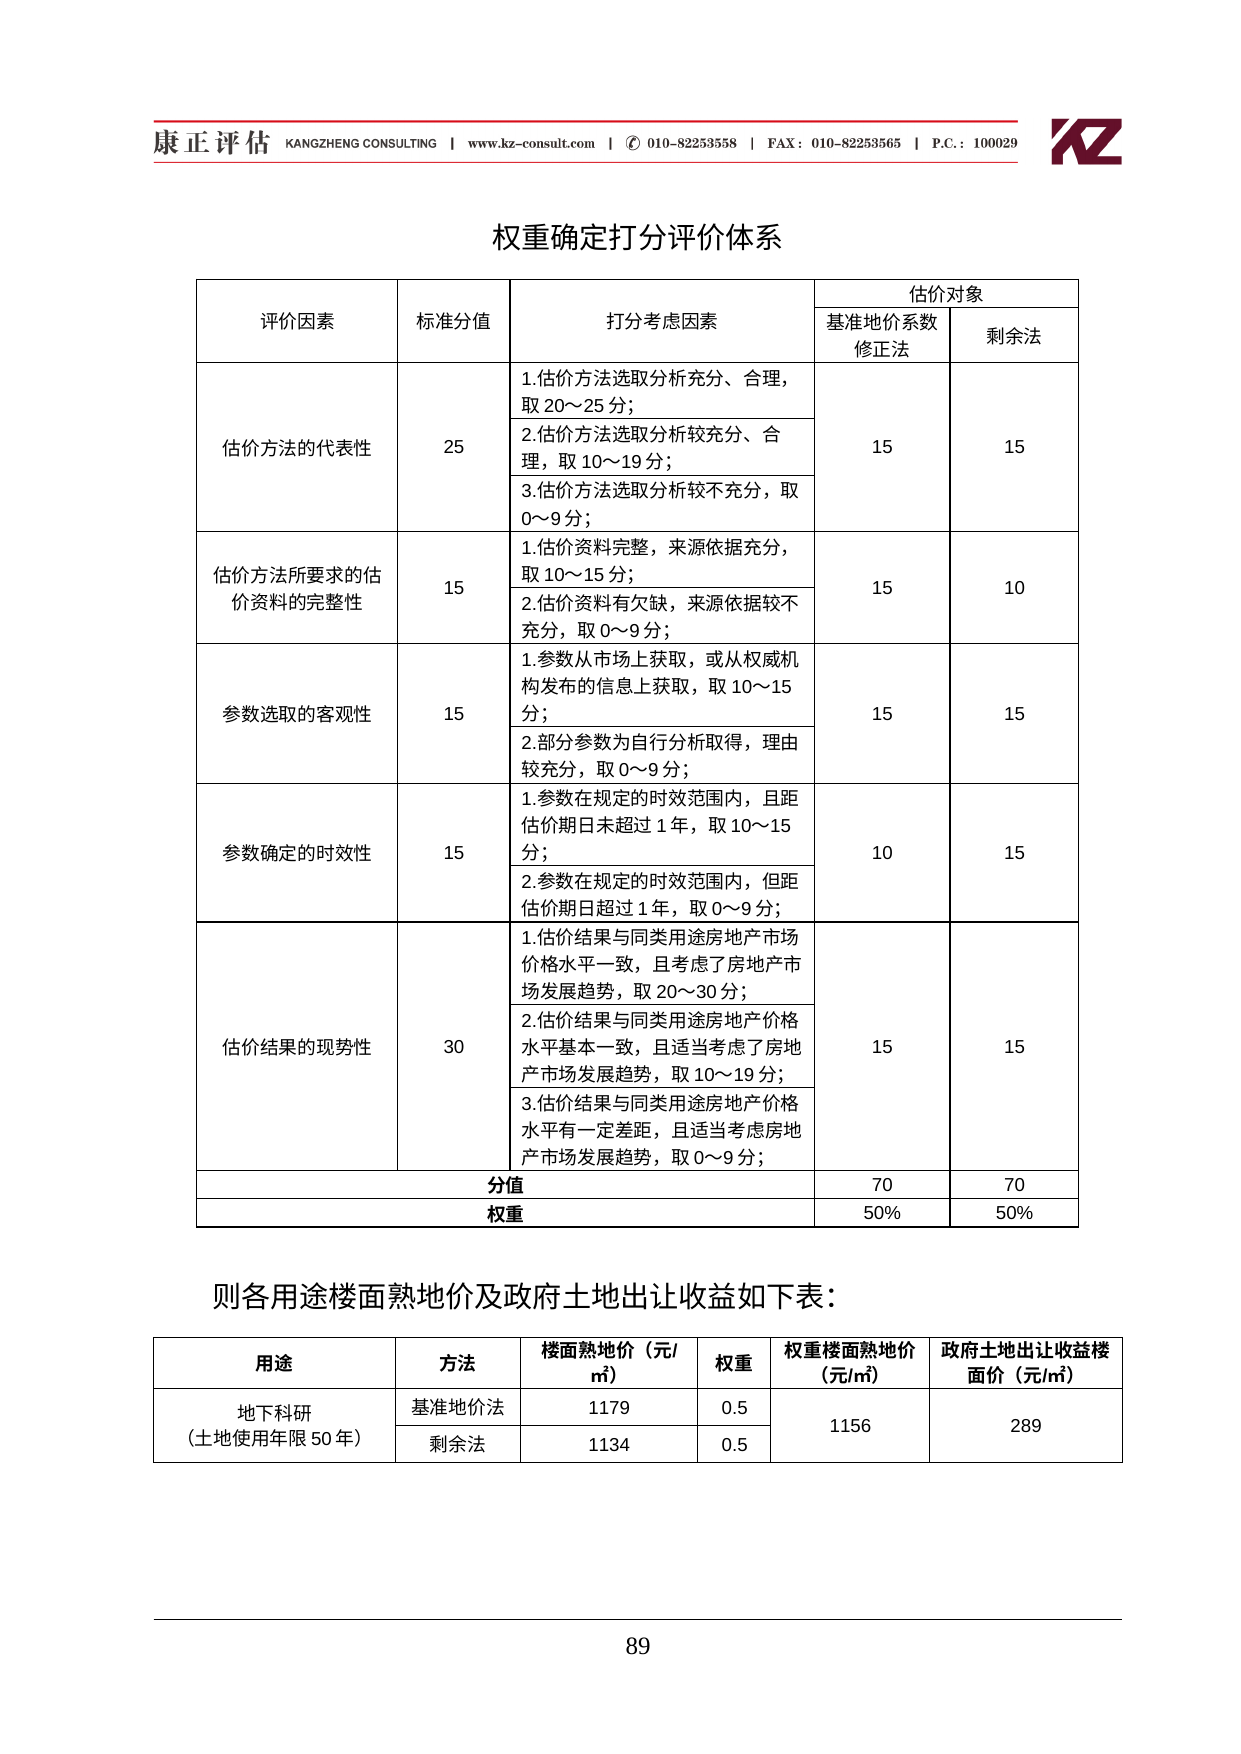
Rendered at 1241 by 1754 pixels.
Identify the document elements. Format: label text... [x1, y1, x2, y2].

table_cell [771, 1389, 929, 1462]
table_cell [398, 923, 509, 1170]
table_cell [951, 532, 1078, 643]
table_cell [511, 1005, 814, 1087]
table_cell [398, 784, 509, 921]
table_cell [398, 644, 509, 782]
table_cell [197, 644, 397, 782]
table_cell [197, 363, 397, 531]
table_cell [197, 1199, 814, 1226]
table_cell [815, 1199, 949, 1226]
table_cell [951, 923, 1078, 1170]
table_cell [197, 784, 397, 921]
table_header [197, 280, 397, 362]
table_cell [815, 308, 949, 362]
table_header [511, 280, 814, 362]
picture [153, 118, 1122, 165]
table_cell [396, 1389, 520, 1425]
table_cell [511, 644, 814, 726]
text 则各用途楼面熟地价及政府土地出让收益如下表： [153, 1273, 1122, 1316]
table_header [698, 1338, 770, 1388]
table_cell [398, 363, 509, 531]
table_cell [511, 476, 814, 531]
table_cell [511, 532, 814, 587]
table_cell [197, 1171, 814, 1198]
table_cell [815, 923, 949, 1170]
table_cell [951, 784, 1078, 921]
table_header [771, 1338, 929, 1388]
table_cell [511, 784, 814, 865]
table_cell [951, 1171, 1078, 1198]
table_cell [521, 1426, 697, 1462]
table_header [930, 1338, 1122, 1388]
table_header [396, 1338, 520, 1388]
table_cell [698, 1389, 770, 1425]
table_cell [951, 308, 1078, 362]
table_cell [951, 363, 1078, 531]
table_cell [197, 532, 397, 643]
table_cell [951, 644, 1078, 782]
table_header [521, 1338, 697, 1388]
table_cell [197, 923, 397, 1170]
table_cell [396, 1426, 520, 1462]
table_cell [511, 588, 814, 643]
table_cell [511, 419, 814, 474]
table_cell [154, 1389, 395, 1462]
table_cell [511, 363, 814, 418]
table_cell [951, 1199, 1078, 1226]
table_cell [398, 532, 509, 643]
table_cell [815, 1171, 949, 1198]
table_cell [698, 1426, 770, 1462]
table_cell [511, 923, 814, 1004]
text 权重确定打分评价体系 [153, 215, 1122, 257]
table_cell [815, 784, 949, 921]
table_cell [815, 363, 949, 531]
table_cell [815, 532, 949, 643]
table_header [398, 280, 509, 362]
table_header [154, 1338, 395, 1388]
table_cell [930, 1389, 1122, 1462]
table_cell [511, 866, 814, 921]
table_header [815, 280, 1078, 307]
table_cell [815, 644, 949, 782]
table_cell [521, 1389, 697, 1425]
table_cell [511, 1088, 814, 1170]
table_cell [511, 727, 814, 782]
